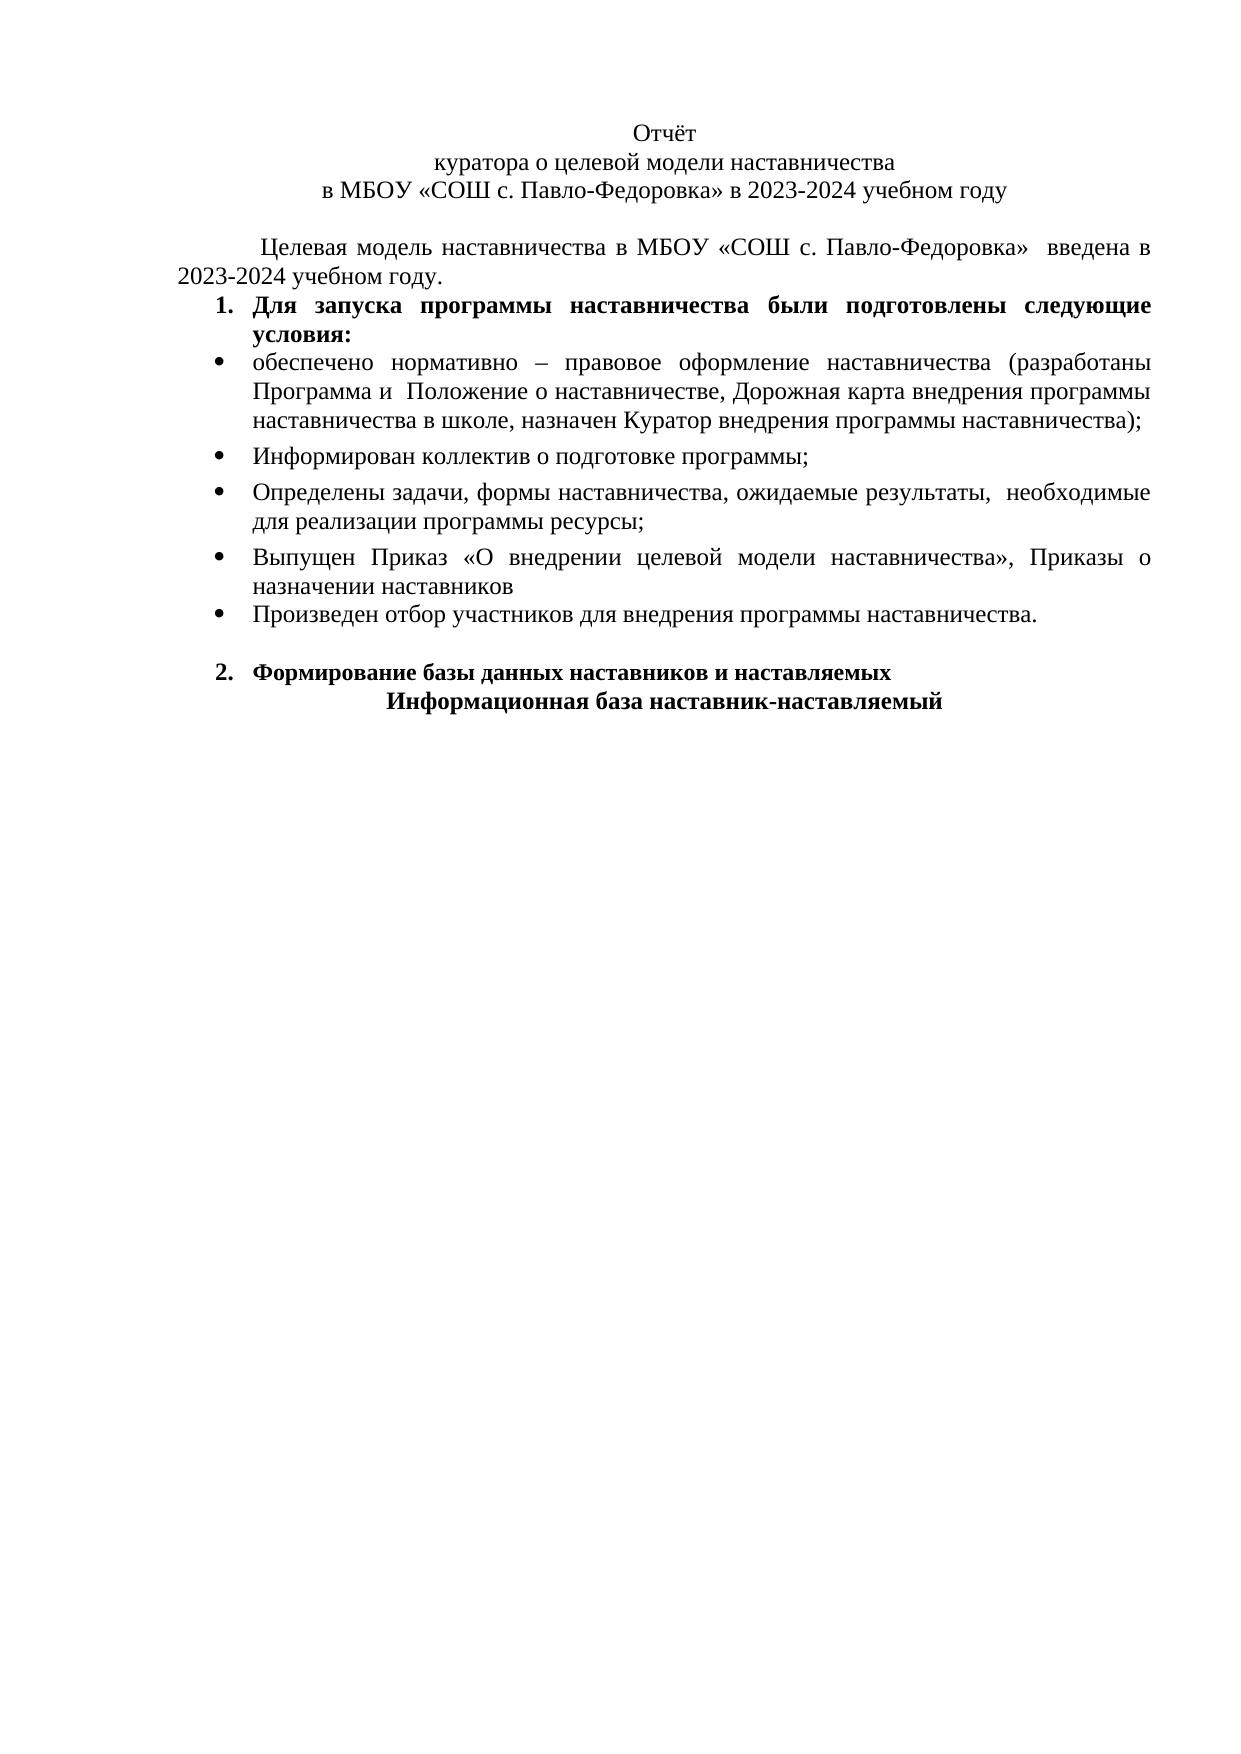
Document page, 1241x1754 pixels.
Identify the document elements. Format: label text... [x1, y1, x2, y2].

text Отчёт [177, 118, 1152, 147]
list Формирование базы данных наставников и наставляемых [215, 657, 1152, 686]
list Выпущен Приказ «О внедрении целевой модели наставничества», Приказы о назначении наставников [215, 542, 1152, 599]
text куратора о целевой модели наставничества [177, 147, 1152, 176]
list обеспечено нормативно – правовое оформление наставничества (разработаны Программа и Положение о наставничестве, Дорожная карта внедрения программы наставничества в школе, назначен Куратор внедрения программы наставничества); [215, 347, 1152, 434]
text Целевая модель наставничества в МБОУ «СОШ с. Павло-Федоровка» введена в 2023-2024 учебном году. [177, 232, 1152, 290]
text в МБОУ «СОШ с. Павло-Федоровка» в 2023-2024 учебном году [177, 176, 1152, 204]
text Информационная база наставник-наставляемый [177, 686, 1152, 714]
list Информирован коллектив о подготовке программы; [215, 441, 1152, 470]
list Произведен отбор участников для внедрения программы наставничества. [215, 599, 1152, 628]
list Для запуска программы наставничества были подготовлены следующие условия: [215, 290, 1152, 347]
list Определены задачи, формы наставничества, ожидаемые результаты, необходимые для реализации программы ресурсы; [215, 477, 1152, 535]
